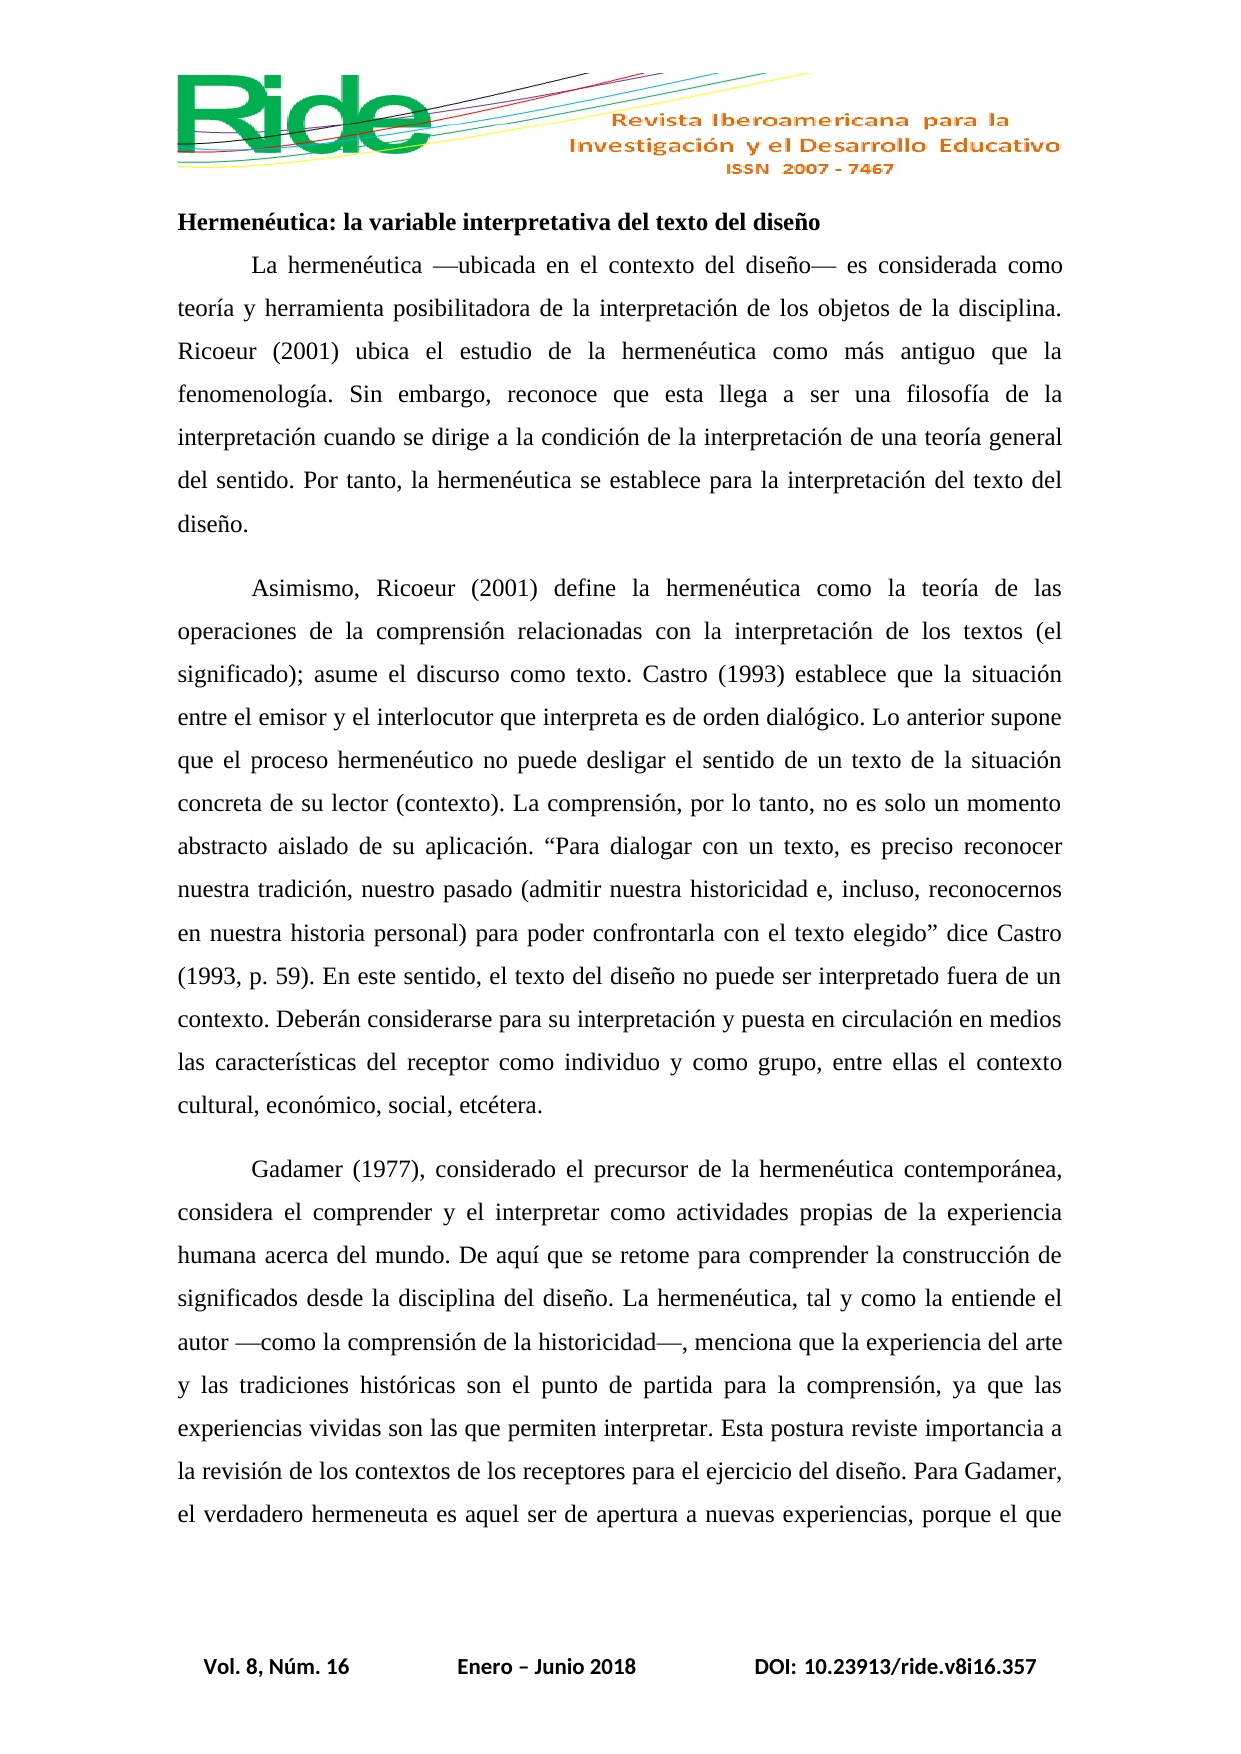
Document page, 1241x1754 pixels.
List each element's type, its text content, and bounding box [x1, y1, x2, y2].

text La hermenéutica —ubicada en el contexto del diseño— es considerada como teoría y herramienta posibilitadora de la interpretación de los objetos de la disciplina. Ricoeur (2001) ubica el estudio de la hermenéutica como más antiguo que la fenomenología. Sin embargo, reconoce que esta llega a ser una filosofía de la interpretación cuando se dirige a la condición de la interpretación de una teoría general del sentido. Por tanto, la hermenéutica se establece para la interpretación del texto del diseño. [177, 250, 1063, 537]
text Hermenéutica: la variable interpretativa del texto del diseño [177, 207, 1063, 236]
text Asimismo, Ricoeur (2001) define la hermenéutica como la teoría de las operaciones de la comprensión relacionadas con la interpretación de los textos (el significado); asume el discurso como texto. Castro (1993) establece que la situación entre el emisor y el interlocutor que interpreta es de orden dialógico. Lo anterior supone que el proceso hermenéutico no puede desligar el sentido de un texto de la situación concreta de su lector (contexto). La comprensión, por lo tanto, no es solo un momento abstracto aislado de su aplicación. “Para dialogar con un texto, es preciso reconocer nuestra tradición, nuestro pasado (admitir nuestra historicidad e, incluso, reconocernos en nuestra historia personal) para poder confrontarla con el texto elegido” dice Castro (1993, p. 59). En este sentido, el texto del diseño no puede ser interpretado fuera de un contexto. Deberán considerarse para su interpretación y puesta en circulación en medios las características del receptor como individuo y como grupo, entre ellas el contexto cultural, económico, social, etcétera. [177, 573, 1063, 1119]
picture [177, 73, 1063, 177]
